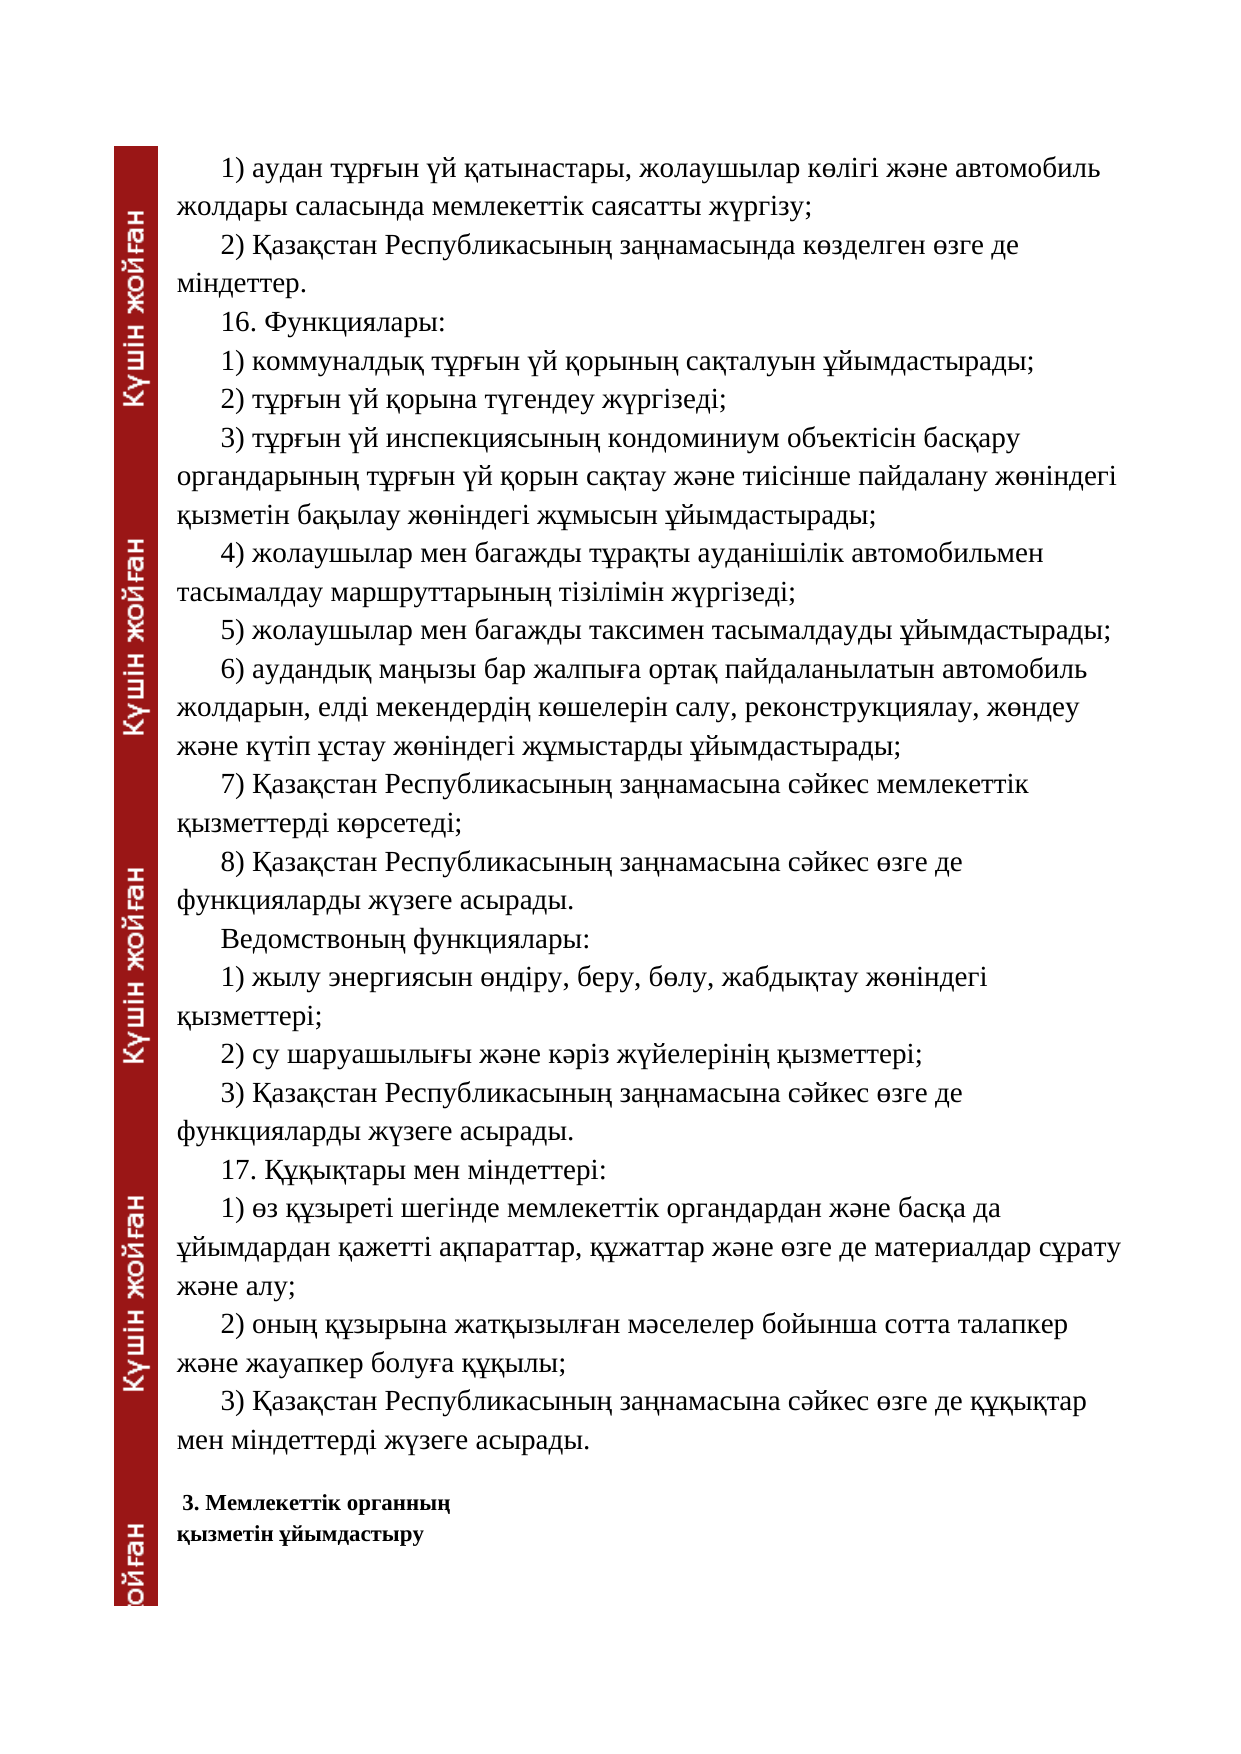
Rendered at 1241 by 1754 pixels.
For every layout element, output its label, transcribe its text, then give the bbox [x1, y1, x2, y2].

picture [114, 1546, 158, 1606]
picture [114, 146, 158, 150]
text 3. Мемлекеттiк органның қызметiн ұйымдастыру [112, 1489, 1128, 1546]
